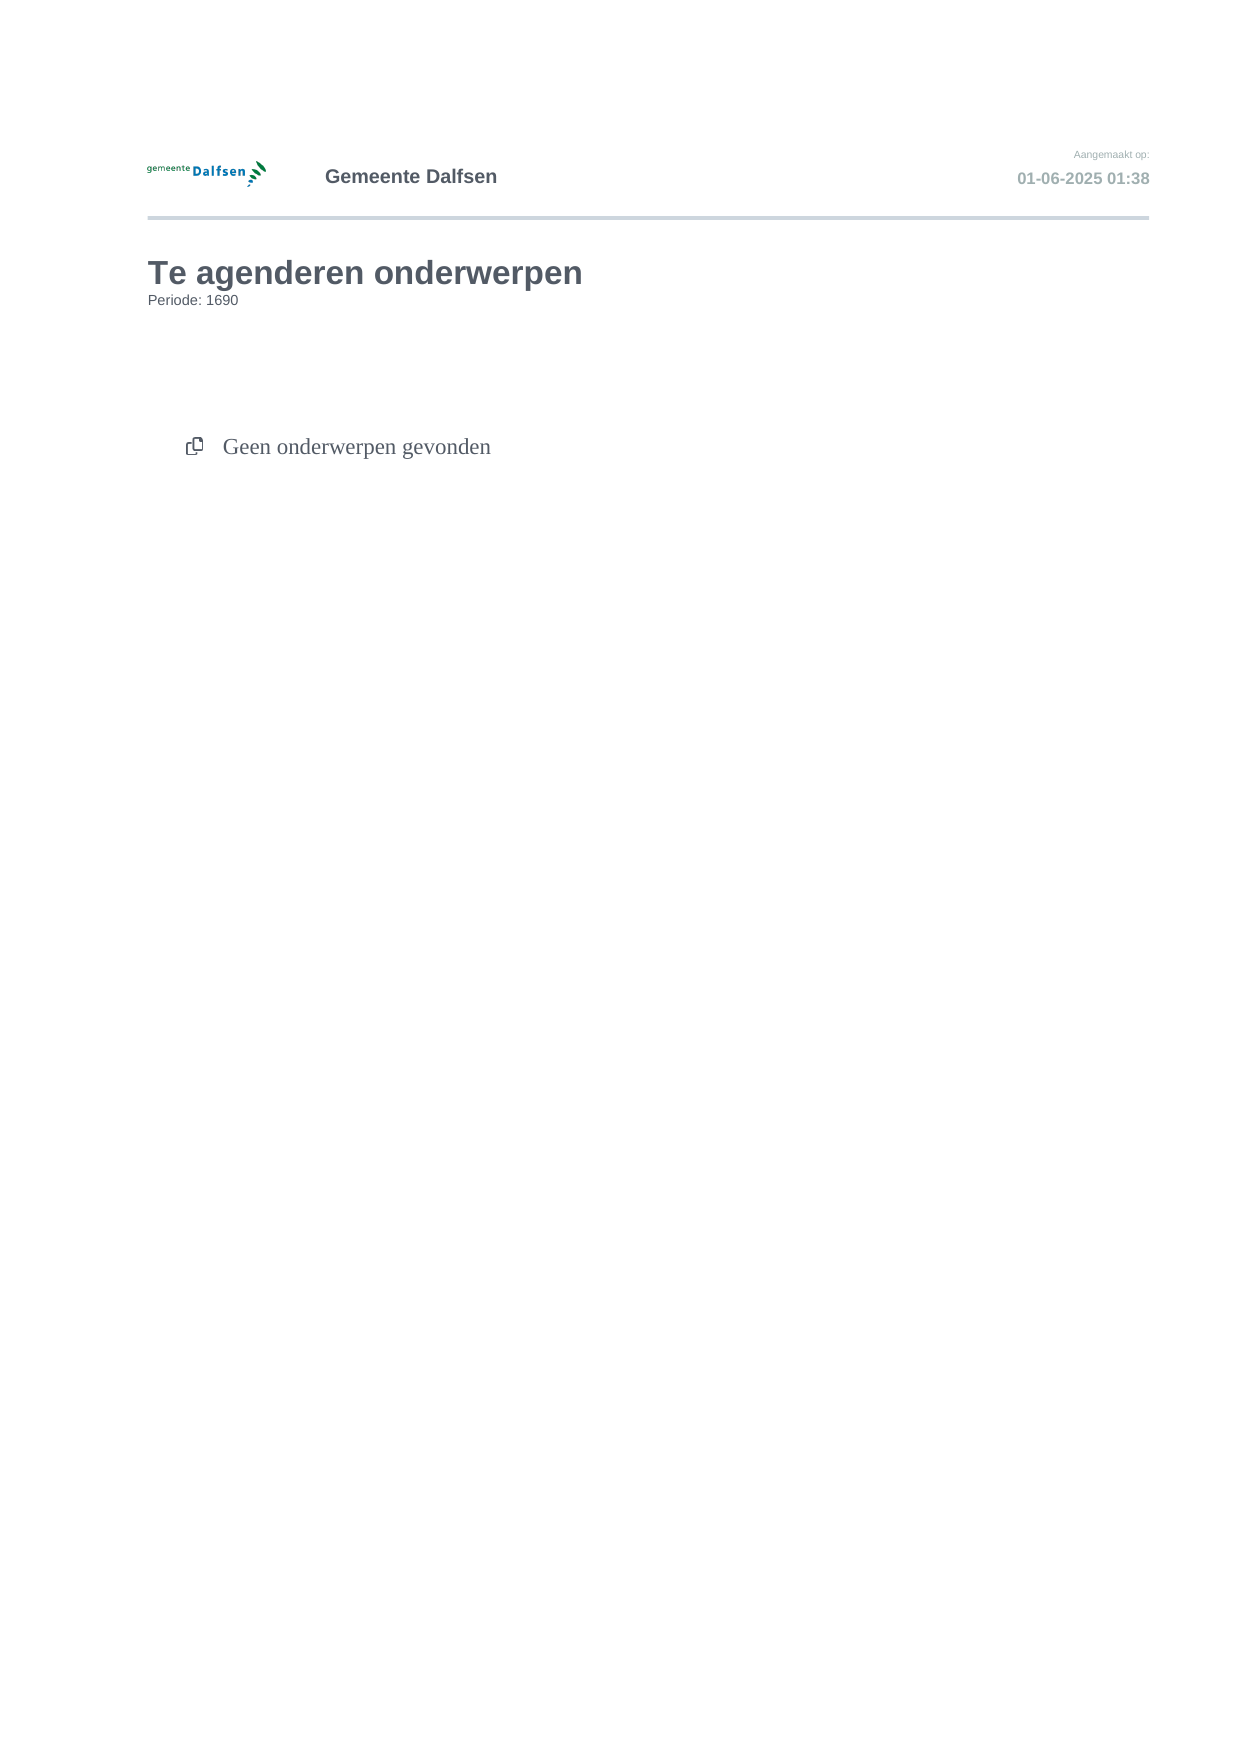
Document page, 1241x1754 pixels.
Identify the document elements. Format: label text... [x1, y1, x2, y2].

picture [186, 437, 203, 455]
table_cell 01-06-2025 01:38 [727, 161, 1149, 188]
table_header Te agenderen onderwerpen [148, 245, 727, 292]
list Geen onderwerpen gevonden [185, 433, 1093, 459]
picture [147, 216, 1150, 220]
table_cell Periode: 1690 [148, 292, 727, 325]
table_header Gemeente Dalfsen [325, 148, 727, 188]
table_header [148, 148, 325, 188]
table_header Aangemaakt op: [727, 148, 1149, 161]
picture [147, 161, 266, 187]
